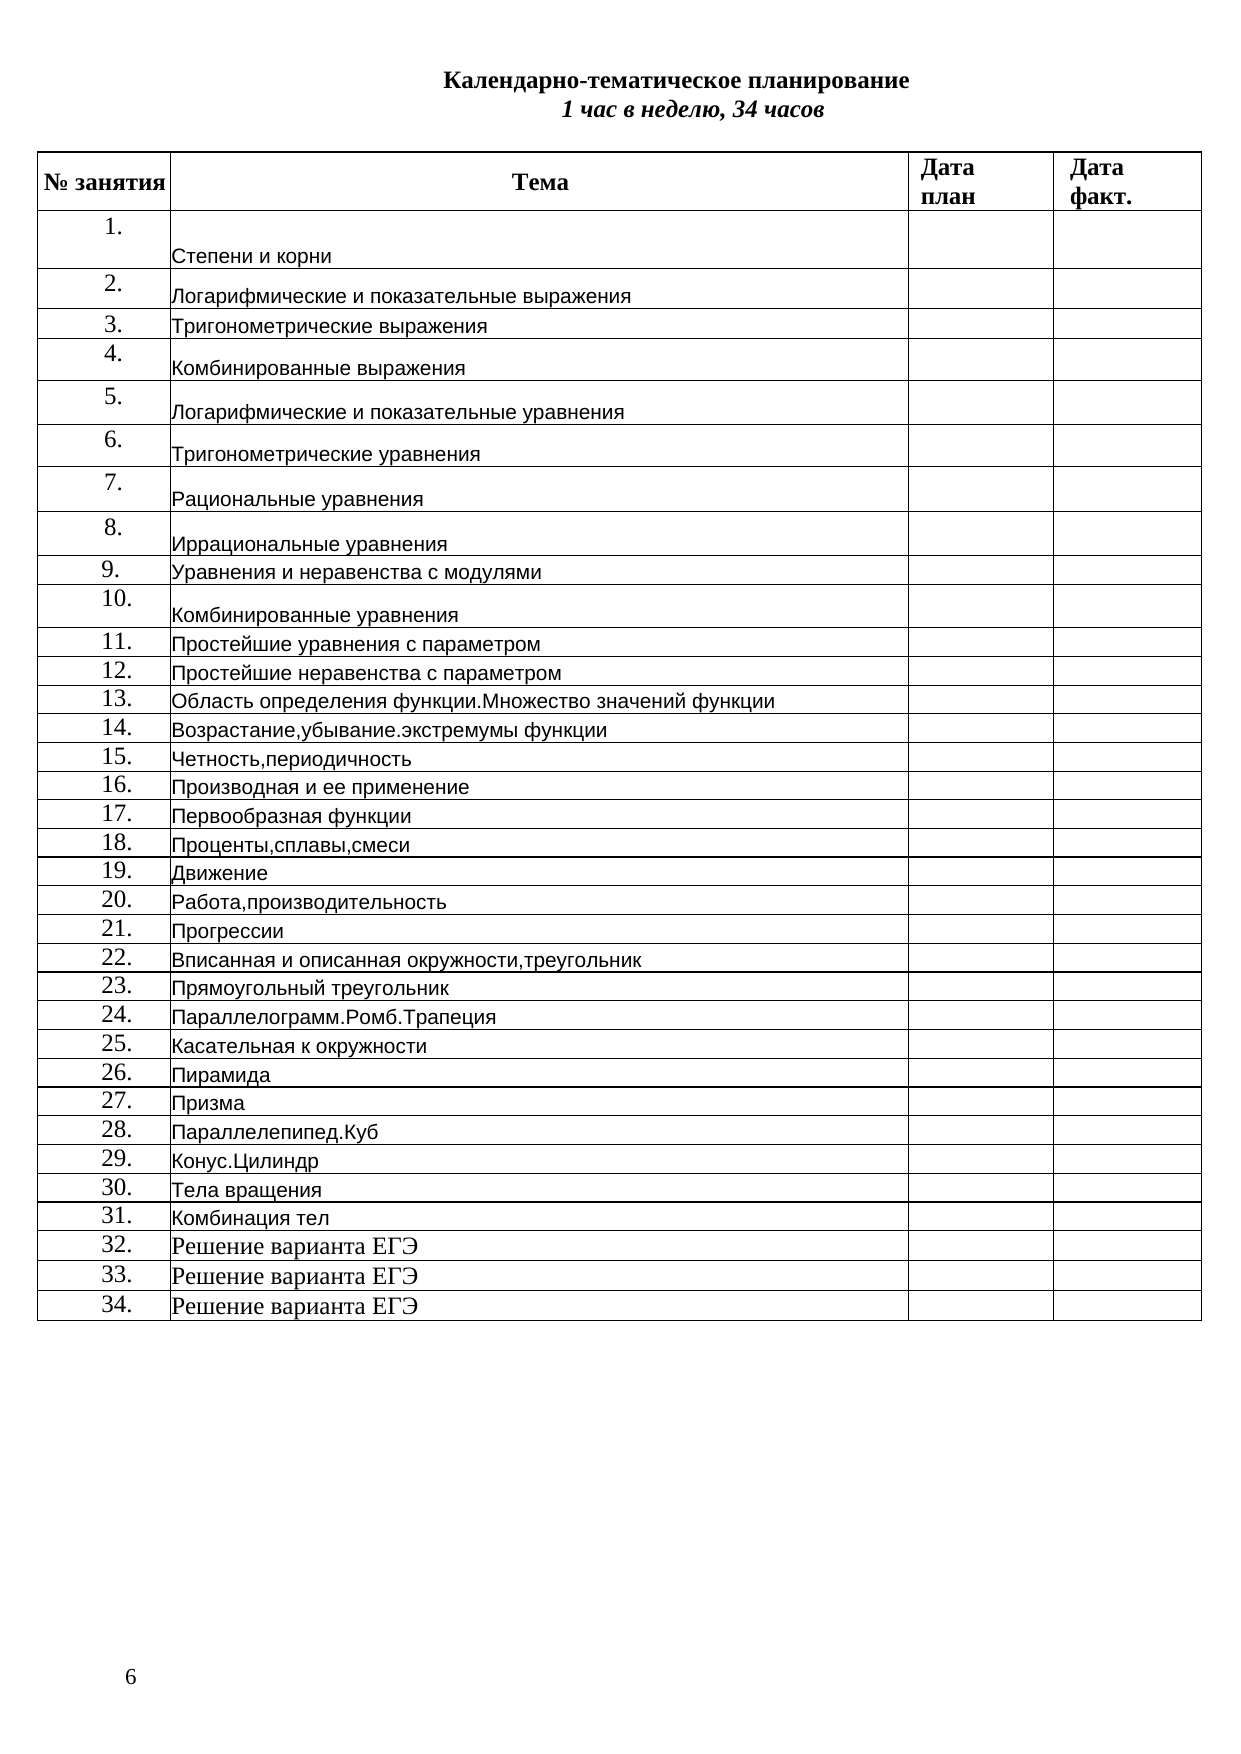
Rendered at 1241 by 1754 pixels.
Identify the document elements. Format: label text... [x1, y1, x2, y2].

table_cell Параллелепипед.Куб [171, 1116, 908, 1144]
table_cell [1054, 1116, 1201, 1144]
table_cell [909, 1059, 1053, 1086]
table_cell [38, 269, 170, 308]
table_cell [909, 829, 1053, 856]
table_cell [909, 512, 1053, 555]
table_cell [38, 743, 170, 771]
table_cell [38, 585, 170, 627]
table_cell [38, 829, 170, 856]
text 1 час в неделю, 34 часов [431, 94, 957, 123]
table_cell [1054, 381, 1201, 423]
table_cell Параллелограмм.Ромб.Трапеция [171, 1001, 908, 1029]
table_cell [909, 657, 1053, 684]
table_cell Иррациональные уравнения [171, 512, 908, 555]
table_cell [1054, 800, 1201, 828]
table_cell [909, 772, 1053, 799]
table_cell [909, 1001, 1053, 1029]
table_cell [909, 886, 1053, 914]
table_cell [38, 886, 170, 914]
table_cell [38, 1231, 170, 1260]
table_cell Тригонометрические уравнения [171, 425, 908, 466]
table_cell [1054, 467, 1201, 511]
table_cell Тела вращения [171, 1174, 908, 1201]
table_cell Решение варианта ЕГЭ [171, 1261, 908, 1290]
table_cell [1054, 425, 1201, 466]
table_cell Тригонометрические выражения [171, 309, 908, 337]
table_cell [1054, 829, 1201, 856]
table_cell [1054, 1261, 1201, 1290]
table_cell Простейшие неравенства с параметром [171, 657, 908, 684]
table_cell [38, 973, 170, 1000]
table_cell [1054, 556, 1201, 584]
table_cell Логарифмические и показательные выражения [171, 269, 908, 308]
table_cell Комбинированные выражения [171, 339, 908, 380]
table_cell Проценты,сплавы,смеси [171, 829, 908, 856]
table_cell [38, 339, 170, 380]
table_cell [909, 381, 1053, 423]
table_cell [38, 858, 170, 885]
table_cell [909, 1261, 1053, 1290]
table_cell Логарифмические и показательные уравнения [171, 381, 908, 423]
table_cell [1054, 1174, 1201, 1201]
table_cell Призма [171, 1088, 908, 1115]
table_cell Комбинация тел [171, 1203, 908, 1230]
table_cell [38, 425, 170, 466]
table_cell Простейшие уравнения с параметром [171, 628, 908, 656]
table_cell [909, 714, 1053, 742]
table_cell Возрастание,убывание.экстремумы функции [171, 714, 908, 742]
table_cell [909, 944, 1053, 971]
table_cell [909, 585, 1053, 627]
table_cell [38, 1291, 170, 1319]
table_cell Пирамида [171, 1059, 908, 1086]
table_cell [909, 1291, 1053, 1319]
table_header Дата факт. [1054, 153, 1201, 210]
table_header Дата план [909, 153, 1053, 210]
table_cell [1054, 585, 1201, 627]
table_cell Четность,периодичность [171, 743, 908, 771]
table_cell Область определения функции.Множество значений функции [171, 686, 908, 713]
table_header Тема [171, 153, 908, 210]
table_cell Движение [171, 858, 908, 885]
table_cell [909, 1231, 1053, 1260]
table_header № занятия [38, 153, 170, 210]
table_cell Работа,производительность [171, 886, 908, 914]
table_cell [38, 512, 170, 555]
table_cell [909, 309, 1053, 337]
table_cell [1054, 915, 1201, 943]
table_cell [38, 1030, 170, 1058]
table_cell [909, 425, 1053, 466]
table_cell [909, 743, 1053, 771]
table_cell [1054, 211, 1201, 267]
table_cell Конус.Цилиндр [171, 1145, 908, 1173]
table_cell [1054, 657, 1201, 684]
table_cell [38, 800, 170, 828]
table_cell [1054, 772, 1201, 799]
table_cell [38, 944, 170, 971]
table_cell [38, 1001, 170, 1029]
table_cell [38, 309, 170, 337]
table_cell [1054, 1088, 1201, 1115]
table_cell Решение варианта ЕГЭ [171, 1231, 908, 1260]
text Календарно-тематическое планирование [273, 65, 1084, 94]
table_cell [38, 915, 170, 943]
table_cell Прямоугольный треугольник [171, 973, 908, 1000]
table_cell [909, 1088, 1053, 1115]
table_cell [38, 1145, 170, 1173]
table_cell [1054, 1001, 1201, 1029]
table_cell [1054, 309, 1201, 337]
table_cell Вписанная и описанная окружности,треугольник [171, 944, 908, 971]
table_cell [909, 556, 1053, 584]
table_cell [909, 211, 1053, 267]
table_cell [909, 467, 1053, 511]
table_cell [909, 1174, 1053, 1201]
table_cell [909, 1116, 1053, 1144]
table_cell [909, 1203, 1053, 1230]
table_cell [909, 269, 1053, 308]
table_cell [38, 556, 170, 584]
table_cell [1054, 686, 1201, 713]
table_cell [909, 686, 1053, 713]
table_cell [1054, 339, 1201, 380]
table_cell [1054, 1231, 1201, 1260]
table_cell [1054, 743, 1201, 771]
table_cell [38, 381, 170, 423]
table_cell [909, 339, 1053, 380]
table_cell [909, 628, 1053, 656]
table_cell [909, 973, 1053, 1000]
table_cell Прогрессии [171, 915, 908, 943]
table_cell [1054, 628, 1201, 656]
table_cell [38, 1174, 170, 1201]
table_cell Первообразная функции [171, 800, 908, 828]
table_cell Рациональные уравнения [171, 467, 908, 511]
table_cell [38, 211, 170, 267]
table_cell [38, 467, 170, 511]
table_cell [38, 1203, 170, 1230]
table_cell [1054, 1291, 1201, 1319]
table_cell [1054, 1059, 1201, 1086]
table_cell [1054, 269, 1201, 308]
table_cell [38, 1261, 170, 1290]
table_cell [1054, 858, 1201, 885]
table_cell [1054, 1203, 1201, 1230]
table_cell [1054, 512, 1201, 555]
table_cell [1054, 944, 1201, 971]
table_cell [909, 1145, 1053, 1173]
table_cell [38, 657, 170, 684]
table_cell [38, 1059, 170, 1086]
table_cell [38, 1088, 170, 1115]
table_cell [38, 686, 170, 713]
table_cell Уравнения и неравенства с модулями [171, 556, 908, 584]
table_cell [1054, 1030, 1201, 1058]
table_cell [38, 628, 170, 656]
table_cell Решение варианта ЕГЭ [171, 1291, 908, 1319]
table_cell Комбинированные уравнения [171, 585, 908, 627]
table_cell [909, 1030, 1053, 1058]
table_cell [1054, 973, 1201, 1000]
table_cell Касательная к окружности [171, 1030, 908, 1058]
table_cell [1054, 886, 1201, 914]
table_cell [38, 714, 170, 742]
table_cell Производная и ее применение [171, 772, 908, 799]
table_cell Степени и корни [171, 211, 908, 267]
table_cell [38, 1116, 170, 1144]
table_cell [909, 858, 1053, 885]
table_cell [909, 915, 1053, 943]
table_cell [909, 800, 1053, 828]
table_cell [1054, 1145, 1201, 1173]
table_cell [38, 772, 170, 799]
table_cell [1054, 714, 1201, 742]
